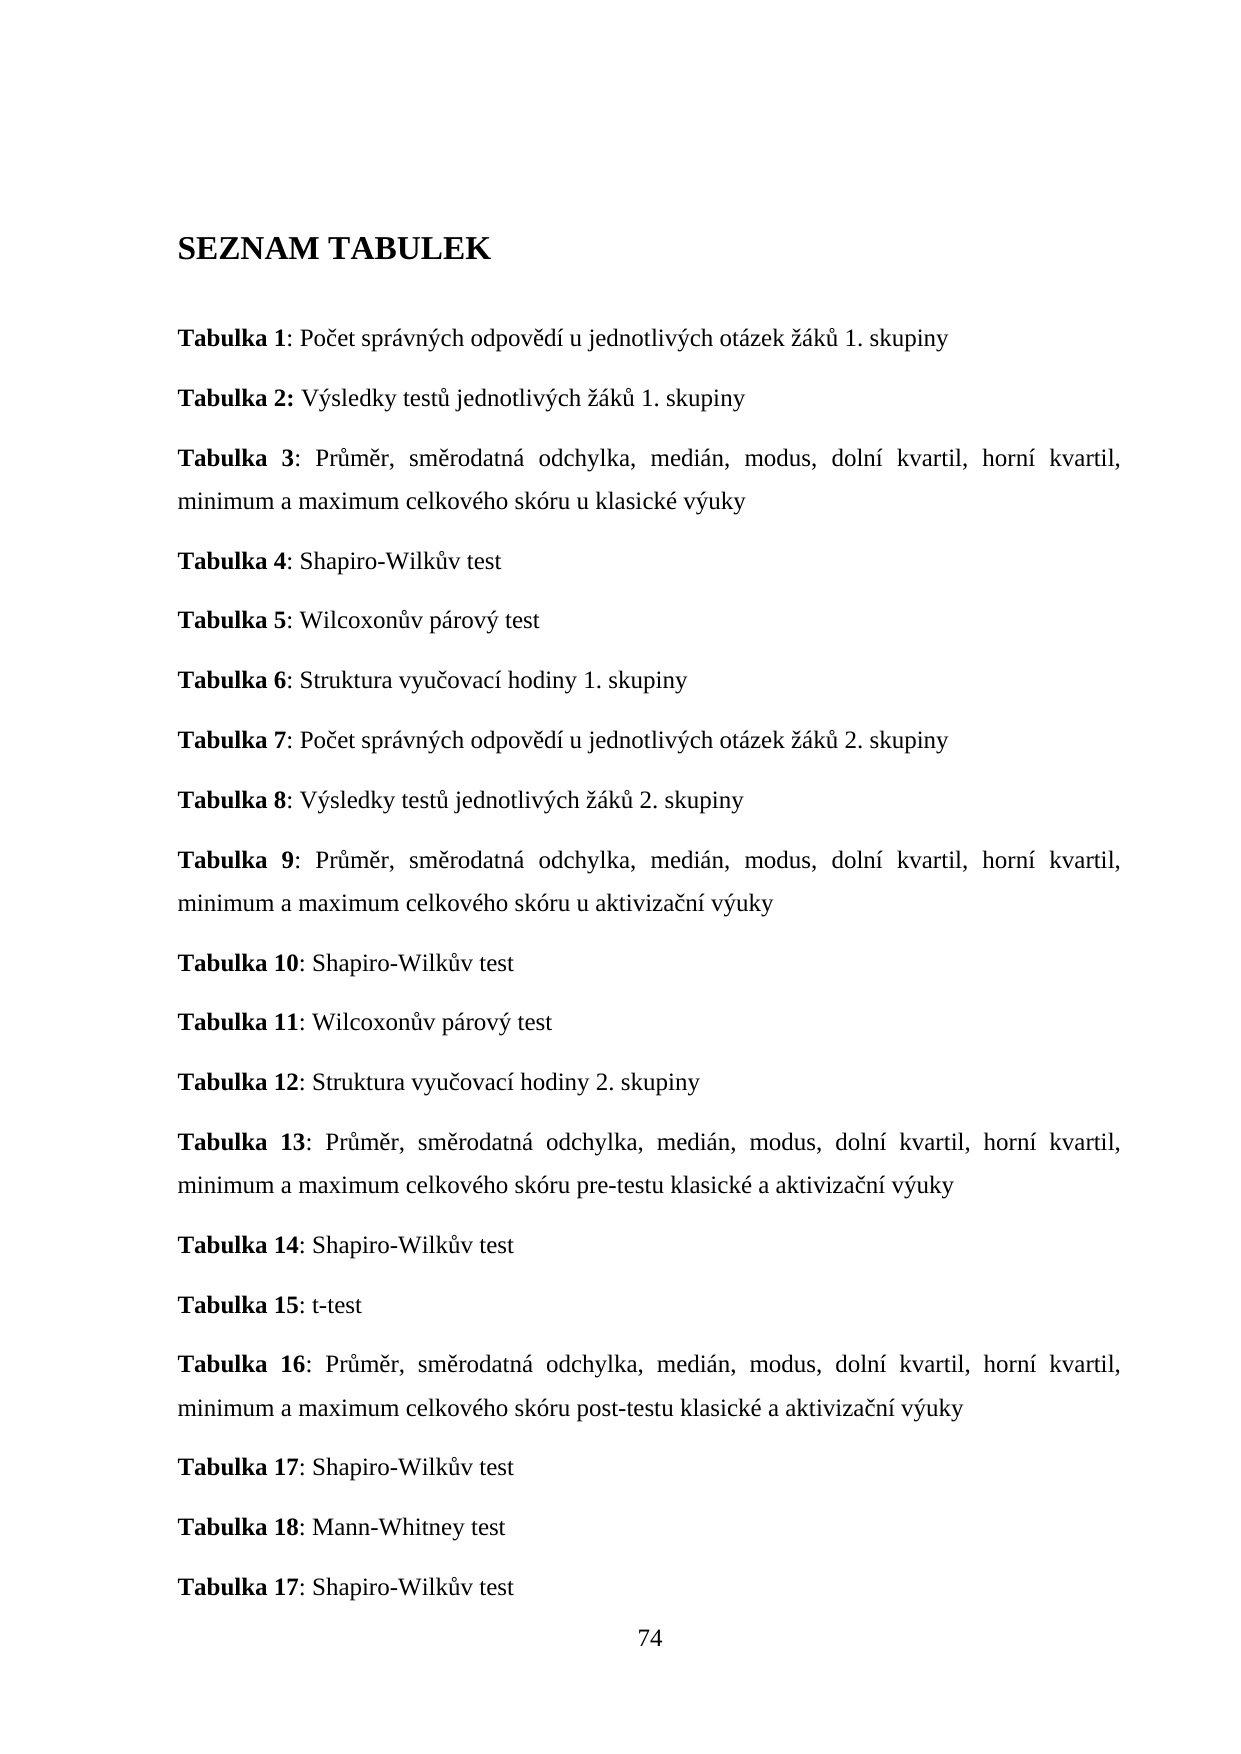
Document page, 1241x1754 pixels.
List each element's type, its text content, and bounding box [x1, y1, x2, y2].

text Tabulka 4: Shapiro-Wilkův test [177, 546, 1122, 574]
text Tabulka 7: Počet správných odpovědí u jednotlivých otázek žáků 2. skupiny [177, 725, 1122, 754]
text Tabulka 6: Struktura vyučovací hodiny 1. skupiny [177, 665, 1122, 694]
text Tabulka 13: Průměr, směrodatná odchylka, medián, modus, dolní kvartil, horní kvartil, minimum a maximum celkového skóru pre-testu klasické a aktivizační výuky [177, 1127, 1122, 1199]
text Tabulka 16: Průměr, směrodatná odchylka, medián, modus, dolní kvartil, horní kvartil, minimum a maximum celkového skóru post-testu klasické a aktivizační výuky [177, 1349, 1122, 1421]
text Tabulka 15: t-test [177, 1290, 1122, 1318]
text Tabulka 9: Průměr, směrodatná odchylka, medián, modus, dolní kvartil, horní kvartil, minimum a maximum celkového skóru u aktivizační výuky [177, 845, 1122, 917]
text Tabulka 3: Průměr, směrodatná odchylka, medián, modus, dolní kvartil, horní kvartil, minimum a maximum celkového skóru u klasické výuky [177, 443, 1122, 515]
text Tabulka 5: Wilcoxonův párový test [177, 606, 1122, 634]
subtitle SEZNAM TABULEK [177, 228, 1122, 267]
text Tabulka 1: Počet správných odpovědí u jednotlivých otázek žáků 1. skupiny [177, 323, 1122, 352]
text Tabulka 17: Shapiro-Wilkův test [177, 1452, 1122, 1481]
text Tabulka 14: Shapiro-Wilkův test [177, 1230, 1122, 1259]
text Tabulka 18: Mann-Whitney test [177, 1512, 1122, 1541]
text Tabulka 12: Struktura vyučovací hodiny 2. skupiny [177, 1067, 1122, 1096]
text Tabulka 11: Wilcoxonův párový test [177, 1007, 1122, 1036]
text Tabulka 17: Shapiro-Wilkův test [177, 1572, 1122, 1601]
text Tabulka 2: Výsledky testů jednotlivých žáků 1. skupiny [177, 383, 1122, 412]
text Tabulka 8: Výsledky testů jednotlivých žáků 2. skupiny [177, 785, 1122, 814]
text Tabulka 10: Shapiro-Wilkův test [177, 948, 1122, 976]
